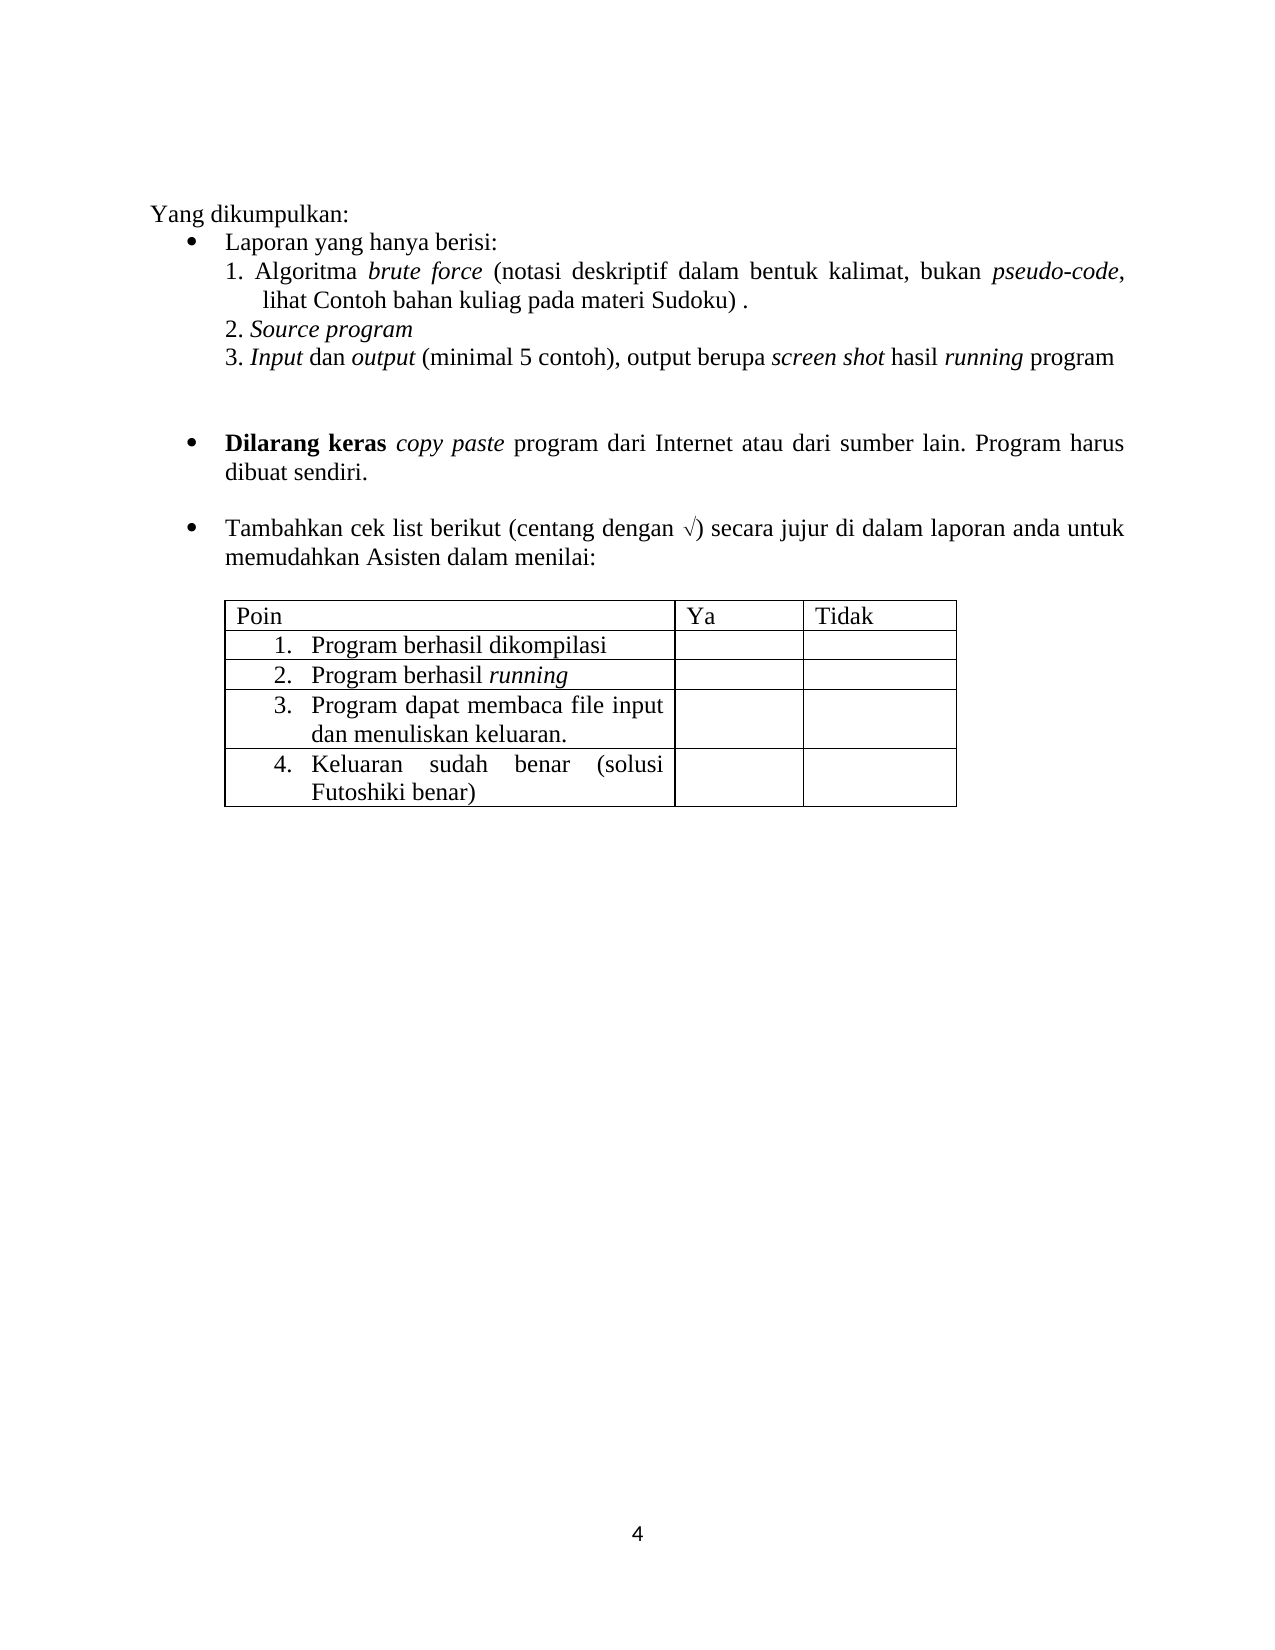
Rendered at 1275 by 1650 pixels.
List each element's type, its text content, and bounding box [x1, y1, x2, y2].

table_cell Program dapat membaca file input dan menuliskan keluaran. [226, 690, 674, 748]
table_cell [676, 660, 803, 689]
table_cell [804, 749, 956, 806]
table_cell [804, 660, 956, 689]
table_cell [676, 631, 803, 659]
list Laporan yang hanya berisi: [187, 227, 1125, 256]
text Yang dikumpulkan: [150, 199, 1125, 227]
table_header Ya [676, 601, 803, 629]
table_header Poin [226, 601, 674, 629]
table_cell [676, 749, 803, 806]
text 2. Source program [150, 314, 1125, 342]
list Tambahkan cek list berikut (centang dengan ) secara jujur di dalam laporan anda untuk memudahkan Asisten dalam menilai: [187, 513, 1125, 571]
table_cell [804, 631, 956, 659]
list Dilarang keras copy paste program dari Internet atau dari sumber lain. Program harus dibuat sendiri. [187, 428, 1125, 486]
table_cell Keluaran sudah benar (solusi Futoshiki benar) [226, 749, 674, 806]
table_cell [804, 690, 956, 748]
table_cell Program berhasil dikompilasi [226, 631, 674, 659]
table_header Tidak [804, 601, 956, 629]
text 1. Algoritma brute force (notasi deskriptif dalam bentuk kalimat, bukan pseudo-code, lihat Contoh bahan kuliag pada materi Sudoku) . [225, 256, 1125, 314]
text 3. Input dan output (minimal 5 contoh), output berupa screen shot hasil running program [150, 342, 1125, 371]
table_cell [676, 690, 803, 748]
table_cell Program berhasil running [226, 660, 674, 689]
